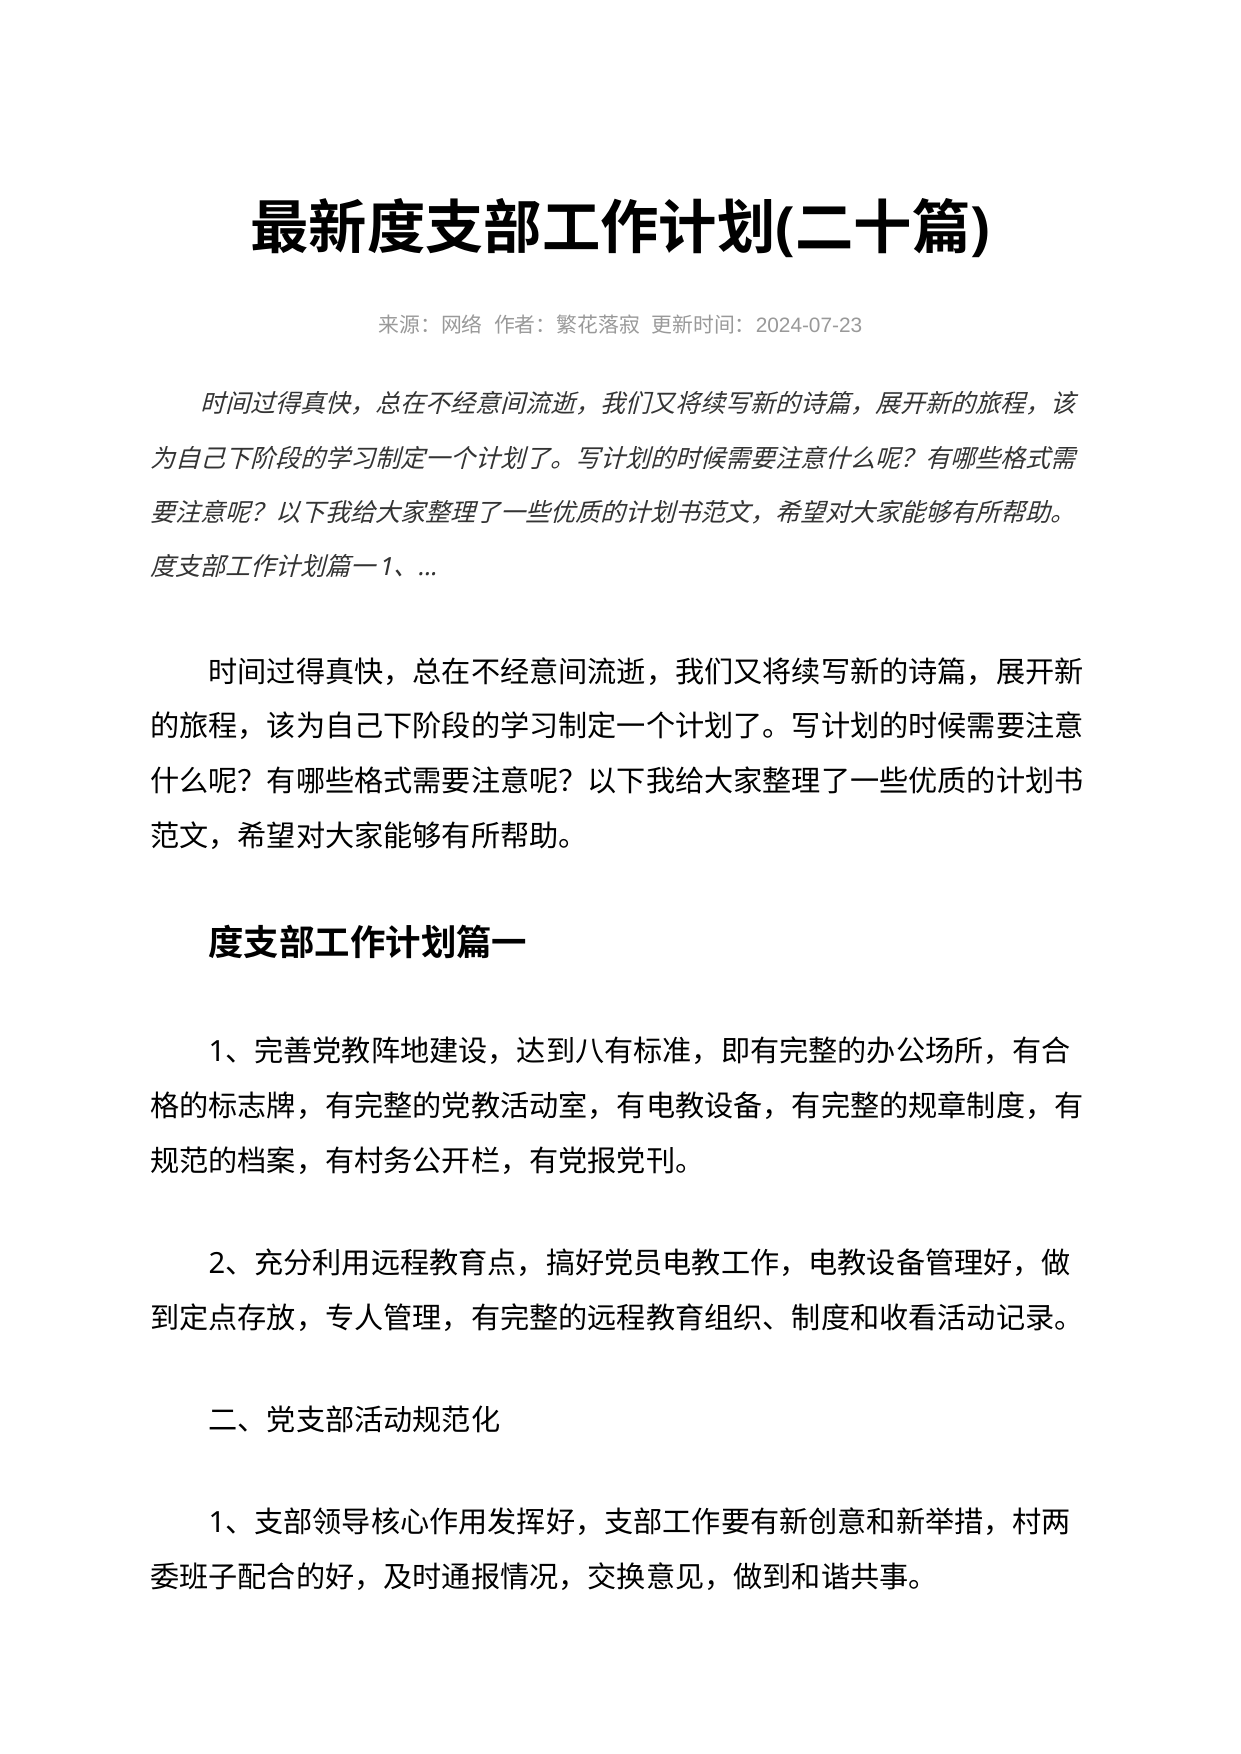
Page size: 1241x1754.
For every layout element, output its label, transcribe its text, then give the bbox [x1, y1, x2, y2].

text 二、党支部活动规范化 [150, 1396, 1090, 1439]
text 时间过得真快，总在不经意间流逝，我们又将续写新的诗篇，展开新的旅程，该为自己下阶段的学习制定一个计划了。写计划的时候需要注意什么呢？有哪些格式需要注意呢？以下我给大家整理了一些优质的计划书范文，希望对大家能够有所帮助。度支部工作计划篇一1、... [150, 384, 1090, 583]
text 时间过得真快，总在不经意间流逝，我们又将续写新的诗篇，展开新的旅程，该为自己下阶段的学习制定一个计划了。写计划的时候需要注意什么呢？有哪些格式需要注意呢？以下我给大家整理了一些优质的计划书范文，希望对大家能够有所帮助。 [150, 648, 1090, 855]
text 1、支部领导核心作用发挥好，支部工作要有新创意和新举措，村两委班子配合的好，及时通报情况，交换意见，做到和谐共事。 [150, 1498, 1090, 1596]
text 度支部工作计划篇一 [150, 914, 1090, 966]
text 2、充分利用远程教育点，搞好党员电教工作，电教设备管理好，做到定点存放，专人管理，有完整的远程教育组织、制度和收看活动记录。 [150, 1240, 1090, 1337]
text 1、完善党教阵地建设，达到八有标准，即有完整的办公场所，有合格的标志牌，有完整的党教活动室，有电教设备，有完整的规章制度，有规范的档案，有村务公开栏，有党报党刊。 [150, 1028, 1090, 1180]
text 来源：网络 作者：繁花落寂 更新时间：2024-07-23 [150, 313, 1090, 337]
subtitle 最新度支部工作计划(二十篇) [150, 181, 1090, 266]
